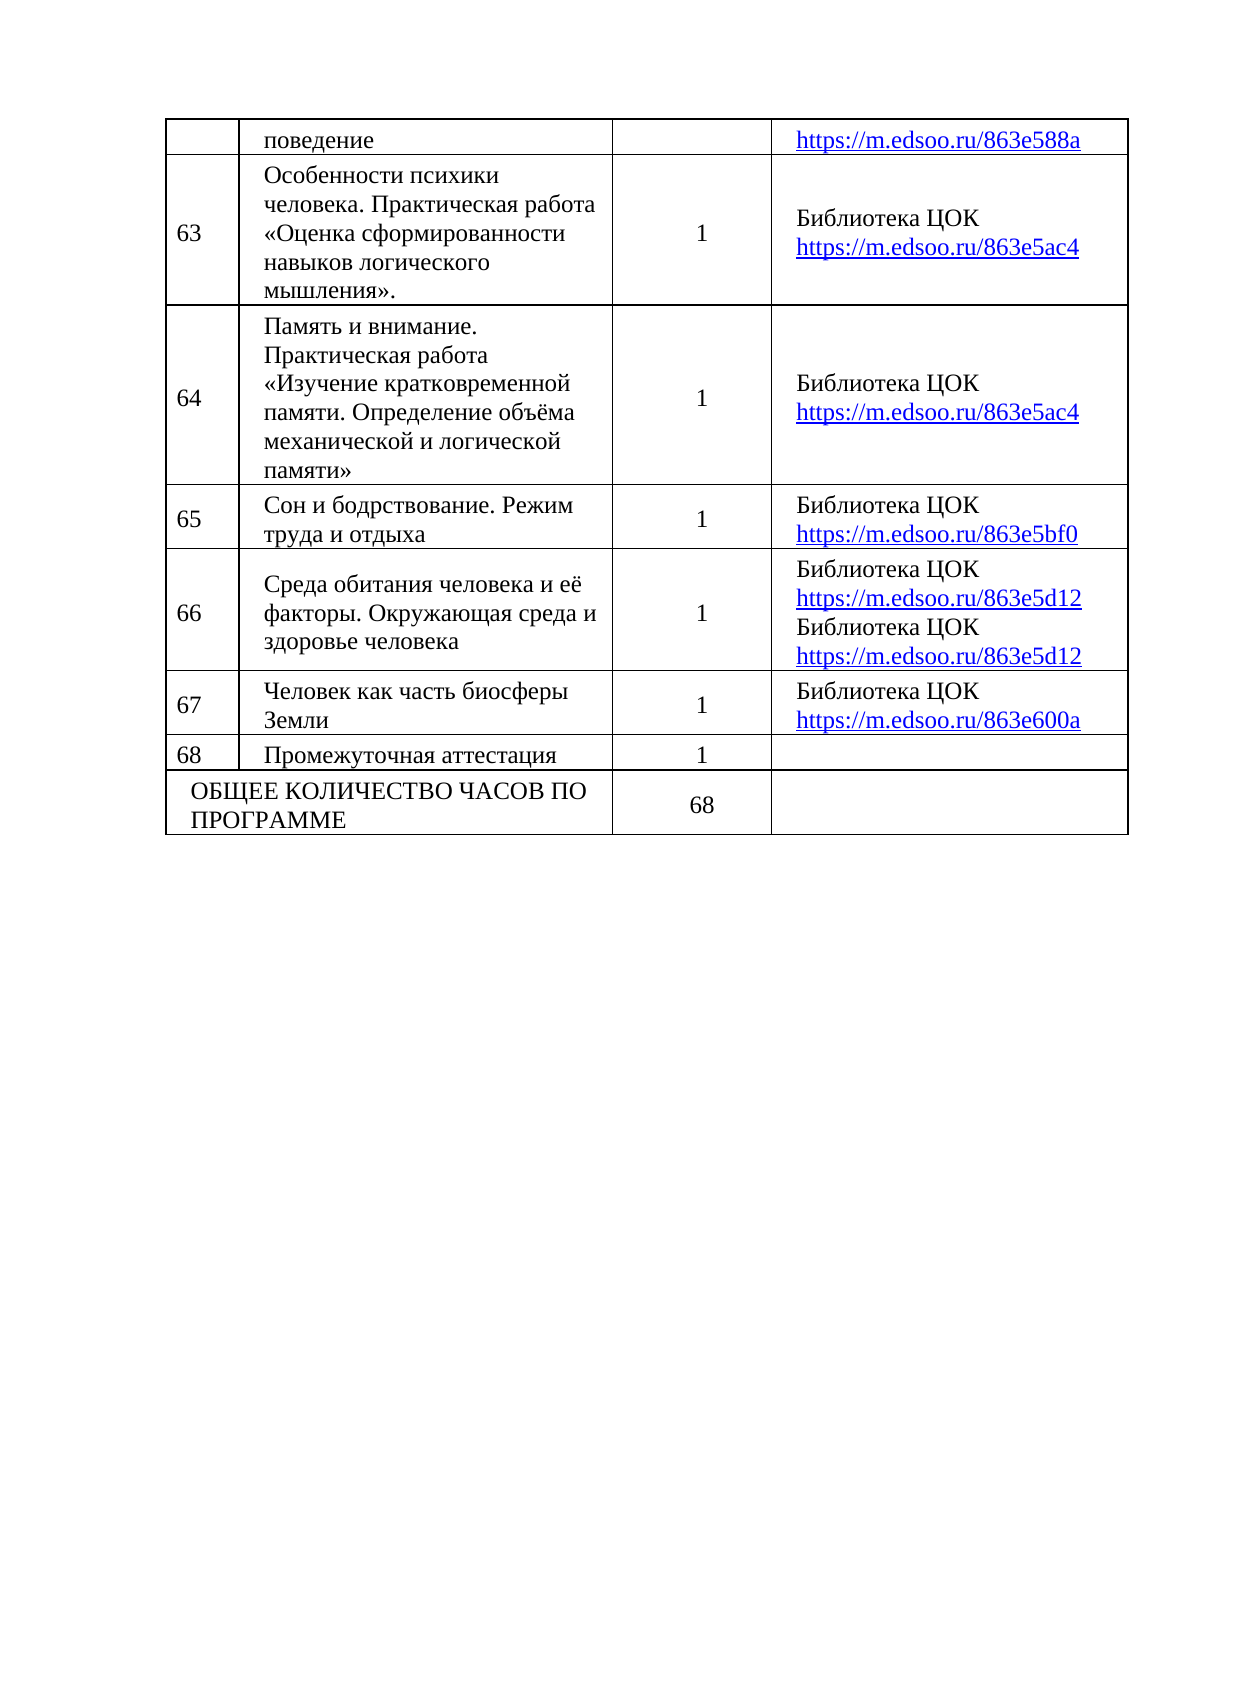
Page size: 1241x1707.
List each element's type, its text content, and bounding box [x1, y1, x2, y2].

table_cell Библиотека ЦОК https://m.edsoo.ru/863e600a [772, 671, 1127, 734]
table_cell 68 [613, 771, 771, 833]
table_cell 1 [613, 155, 771, 304]
table_cell Память и внимание. Практическая работа «Изучение кратковременной памяти. Определение объёма механической и логической памяти» [240, 306, 612, 483]
table_cell 67 [167, 671, 238, 734]
table_cell Библиотека ЦОК https://m.edsoo.ru/863e5d12 Библиотека ЦОК https://m.edsoo.ru/863e5d12 [772, 549, 1127, 669]
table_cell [240, 120, 612, 154]
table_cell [772, 120, 1127, 154]
table_cell Человек как часть биосферы Земли [240, 671, 612, 734]
table_cell 1 [613, 671, 771, 734]
table_cell 64 [167, 306, 238, 483]
table_cell 63 [167, 155, 238, 304]
table_cell 62 [167, 120, 238, 154]
table_cell Сон и бодрствование. Режим труда и отдыха [240, 485, 612, 548]
table_cell 1 [613, 306, 771, 483]
table_cell Библиотека ЦОК https://m.edsoo.ru/863e5ac4 [772, 155, 1127, 304]
table_cell [772, 735, 1127, 769]
table_cell 1 [613, 735, 771, 769]
table_cell 1 [613, 485, 771, 548]
table_cell 68 [167, 735, 238, 769]
table_cell 1 [613, 549, 771, 669]
table_cell 66 [167, 549, 238, 669]
table_cell 1 [613, 120, 771, 154]
table_cell 65 [167, 485, 238, 548]
table_cell Библиотека ЦОК https://m.edsoo.ru/863e5bf0 [772, 485, 1127, 548]
table_cell ОБЩЕЕ КОЛИЧЕСТВО ЧАСОВ ПО ПРОГРАММЕ [167, 771, 612, 833]
table_cell [772, 771, 1127, 833]
table_cell Промежуточная аттестация [240, 735, 612, 769]
table_cell Особенности психики человека. Практическая работа «Оценка сформированности навыков логического мышления». [240, 155, 612, 304]
table_cell Библиотека ЦОК https://m.edsoo.ru/863e5ac4 [772, 306, 1127, 483]
table_cell Среда обитания человека и её факторы. Окружающая среда и здоровье человека [240, 549, 612, 669]
